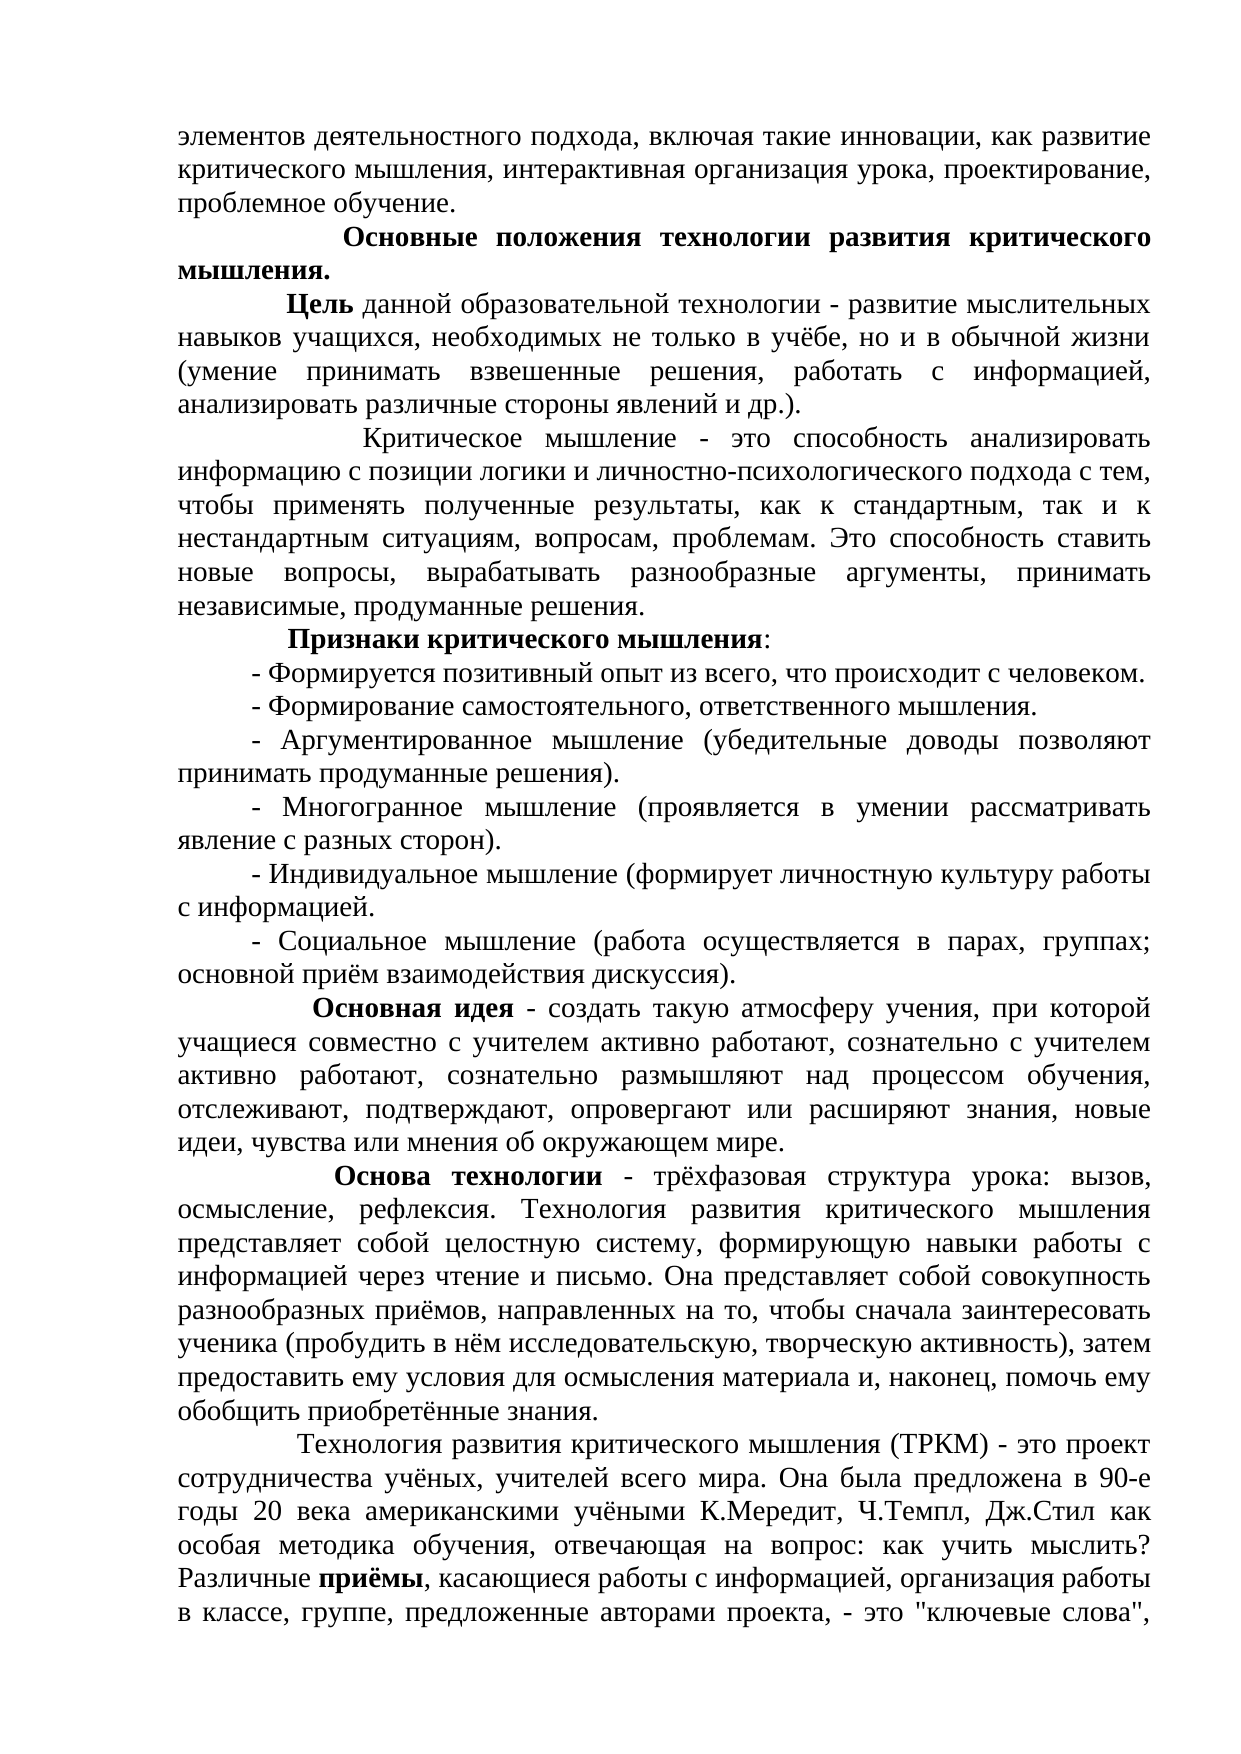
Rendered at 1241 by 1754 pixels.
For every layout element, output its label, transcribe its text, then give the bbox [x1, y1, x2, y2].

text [177, 118, 1152, 219]
text Признаки критического мышления: [177, 621, 1152, 655]
text - Формирование самостоятельного, ответственного мышления. [177, 688, 1152, 722]
text Критическое мышление - это способность анализировать информацию с позиции логики и личностно-психологического подхода с тем, чтобы применять полученные результаты, как к стандартным, так и к нестандартным ситуациям, вопросам, проблемам. Это способность ставить новые вопросы, вырабатывать разнообразные аргументы, принимать независимые, продуманные решения. [177, 420, 1152, 621]
text Основные положения технологии развития критического мышления. [177, 219, 1152, 286]
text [177, 1426, 1152, 1627]
text Основная идея - создать такую атмосферу учения, при которой учащиеся совместно с учителем активно работают, сознательно с учителем активно работают, сознательно размышляют над процессом обучения, отслеживают, подтверждают, опровергают или расширяют знания, новые идеи, чувства или мнения об окружающем мире. [177, 990, 1152, 1158]
text - Аргументированное мышление (убедительные доводы позволяют принимать продуманные решения). [177, 722, 1152, 789]
text - Социальное мышление (работа осуществляется в парах, группах; основной приём взаимодействия дискуссия). [177, 923, 1152, 990]
text Основа технологии - трёхфазовая структура урока: вызов, осмысление, рефлексия. Технология развития критического мышления представляет собой целостную систему, формирующую навыки работы с информацией через чтение и письмо. Она представляет собой совокупность разнообразных приёмов, направленных на то, чтобы сначала заинтересовать ученика (пробудить в нём исследовательскую, творческую активность), затем предоставить ему условия для осмысления материала и, наконец, помочь ему обобщить приобретённые знания. [177, 1158, 1152, 1426]
text - Формируется позитивный опыт из всего, что происходит с человеком. [177, 655, 1152, 688]
text - Многогранное мышление (проявляется в умении рассматривать явление с разных сторон). [177, 789, 1152, 856]
text - Индивидуальное мышление (формирует личностную культуру работы с информацией. [177, 856, 1152, 923]
text Цель данной образовательной технологии - развитие мыслительных навыков учащихся, необходимых не только в учёбе, но и в обычной жизни (умение принимать взвешенные решения, работать с информацией, анализировать различные стороны явлений и др.). [177, 286, 1152, 420]
